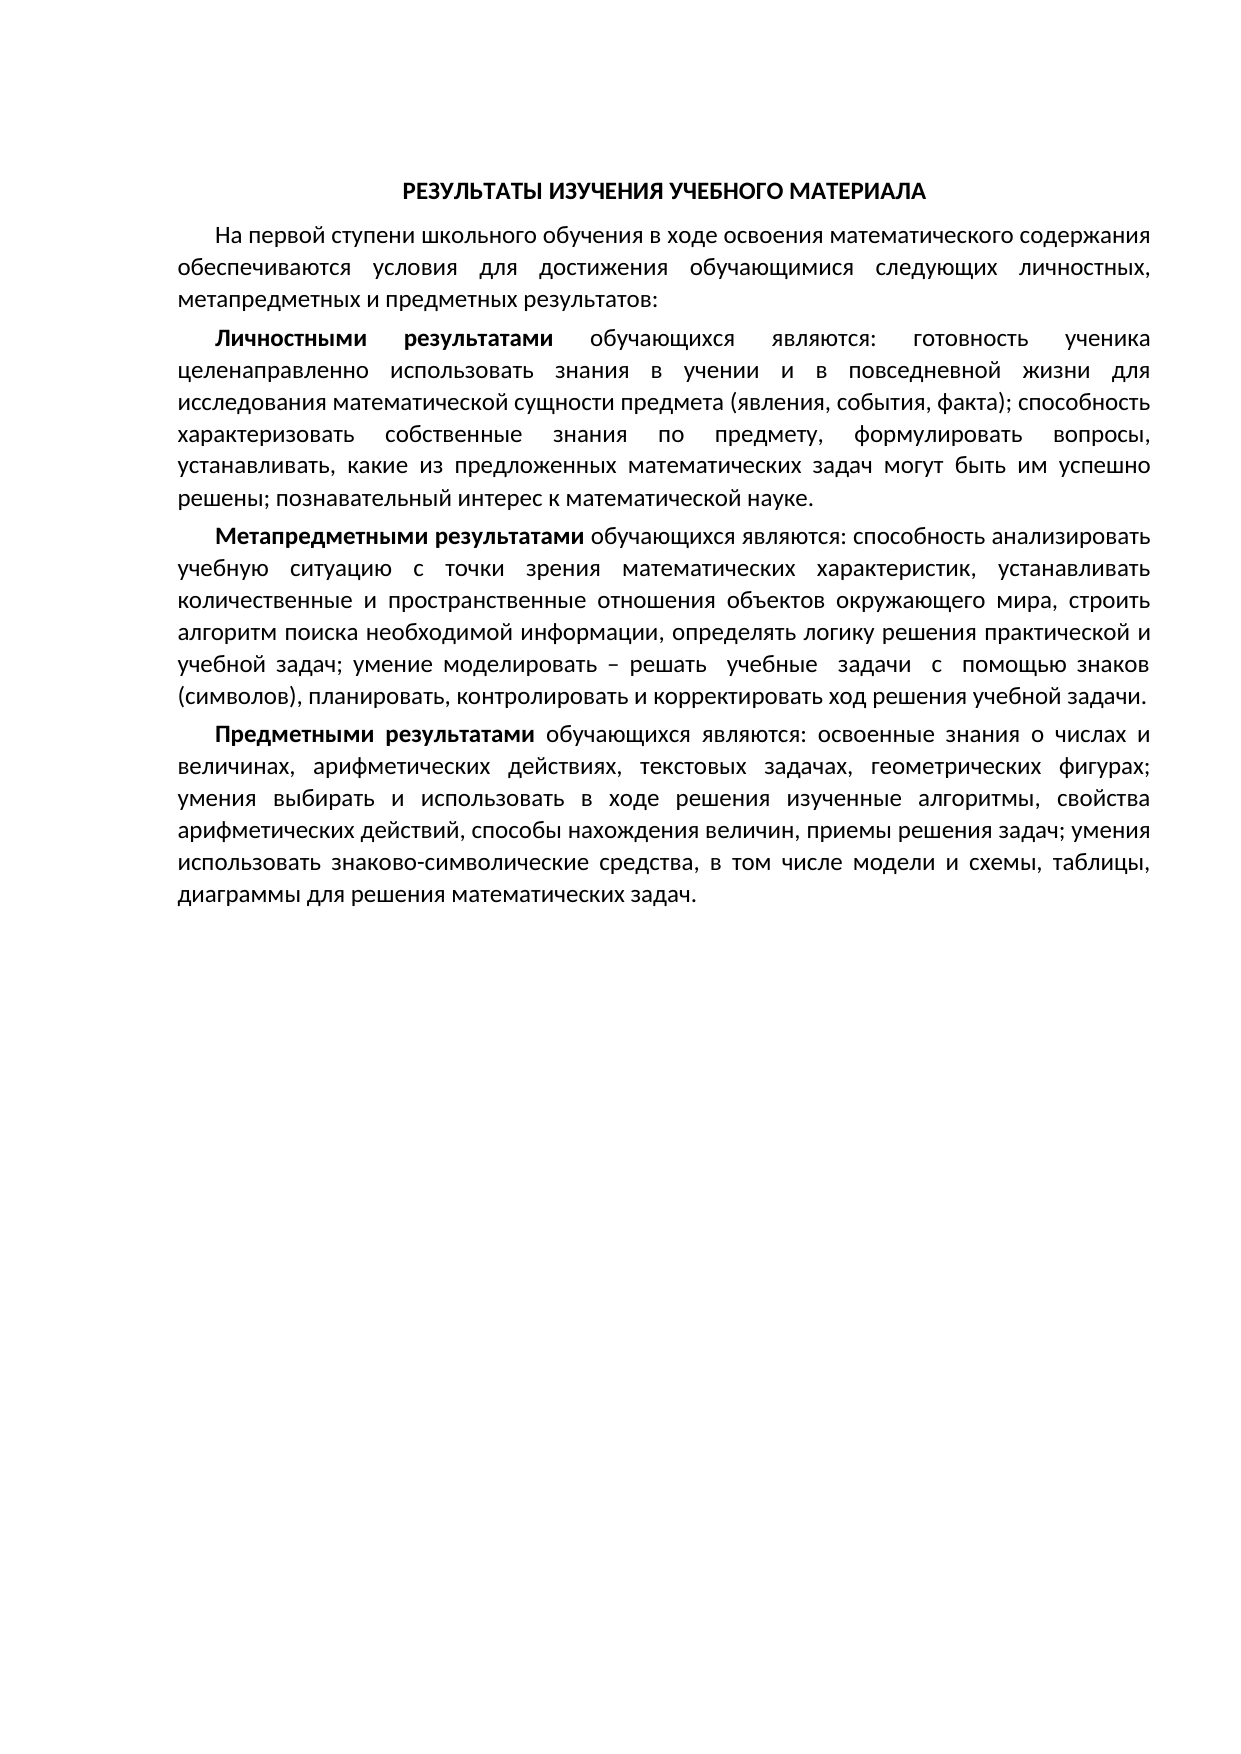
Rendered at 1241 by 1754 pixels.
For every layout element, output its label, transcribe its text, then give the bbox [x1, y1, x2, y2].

text Личностными результатами обучающихся являются: готовность ученика целенаправленно использовать знания в учении и в повседневной жизни для исследования математической сущности предмета (явления, события, факта); способность характеризовать собственные знания по предмету, формулировать вопросы, устанавливать, какие из предложенных математических задач могут быть им успешно решены; познавательный интерес к математической науке. [177, 322, 1152, 512]
text На первой ступени школьного обучения в ходе освоения математического содержания обеспечиваются условия для достижения обучающимися следующих личностных, метапредметных и предметных результатов: [177, 219, 1152, 314]
text Предметными результатами обучающихся являются: освоенные знания о числах и величинах, арифметических действиях, текстовых задачах, геометрических фигурах; умения выбирать и использовать в ходе решения изученные алгоритмы, свойства арифметических действий, способы нахождения величин, приемы решения задач; умения использовать знаково-символические средства, в том числе модели и схемы, таблицы, диаграммы для решения математических задач. [177, 718, 1152, 908]
text Метапредметными результатами обучающихся являются: способность анализировать учебную ситуацию с точки зрения математических характеристик, устанавливать количественные и пространственные отношения объектов окружающего мира, строить алгоритм поиска необходимой информации, определять логику решения практической и учебной задач; умение моделировать – решать учебные задачи с помощью знаков (символов), планировать, контролировать и корректировать ход решения учебной задачи. [177, 520, 1152, 710]
text Результаты изучения учебного материала [177, 175, 1152, 206]
